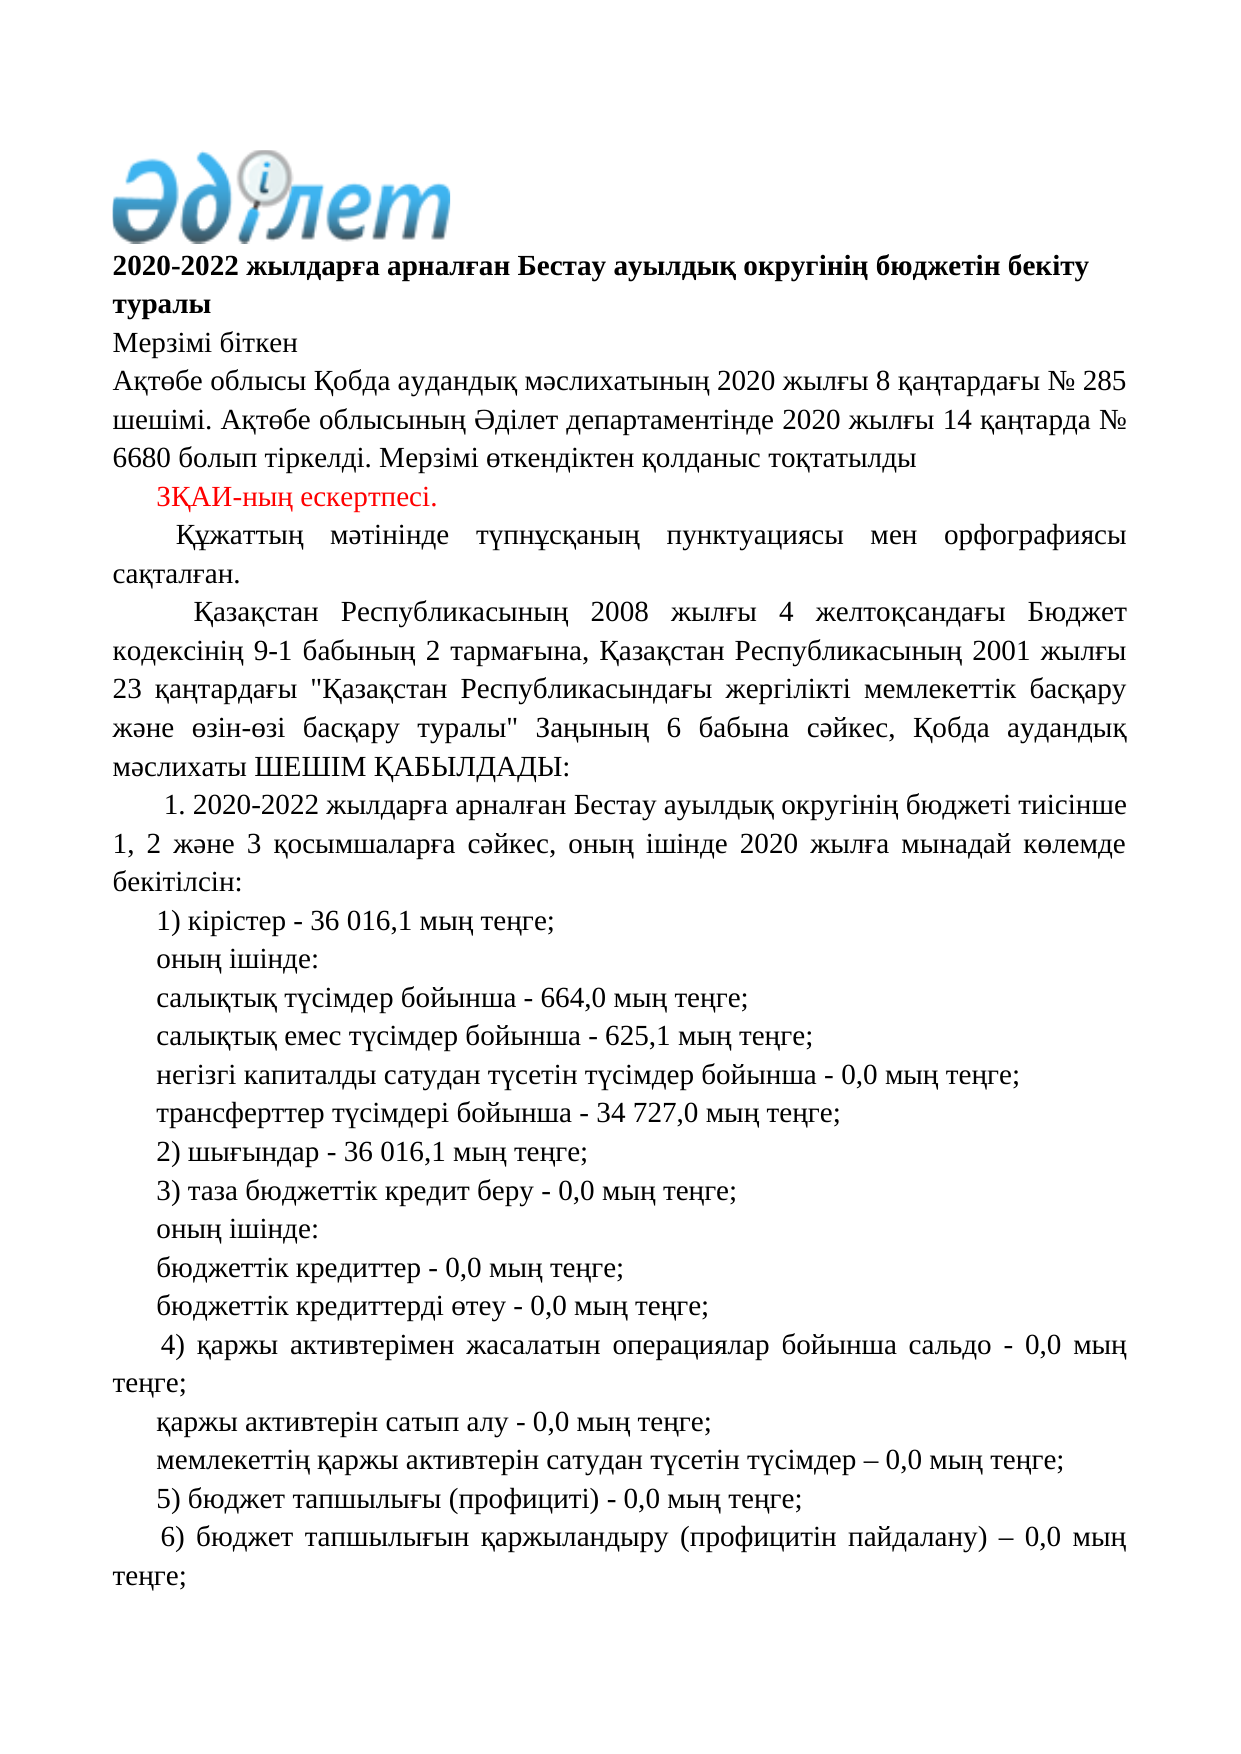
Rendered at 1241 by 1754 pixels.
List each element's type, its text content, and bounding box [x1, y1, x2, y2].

text 1) кірістер - 36 016,1 мың теңге; [112, 903, 1128, 936]
text 2) шығындар - 36 016,1 мың теңге; [112, 1134, 1128, 1168]
text мемлекеттің қаржы активтерін сатудан түсетін түсімдер – 0,0 мың теңге; [112, 1442, 1128, 1476]
text Құжаттың мәтінінде түпнұсқаның пунктуациясы мен орфографиясы сақталған. [112, 517, 1128, 589]
text оның ішінде: [112, 941, 1128, 975]
text Қазақстан Республикасының 2008 жылғы 4 желтоқсандағы Бюджет кодексінің 9-1 бабының 2 тармағына, Қазақстан Республикасының 2001 жылғы 23 қаңтардағы "Қазақстан Республикасындағы жергілікті мемлекеттік басқару және өзін-өзі басқару туралы" Заңының 6 бабына сәйкес, Қобда аудандық мәслихаты ШЕШІМ ҚАБЫЛДАДЫ: [112, 594, 1128, 782]
text 6) бюджет тапшылығын қаржыландыру (профицитін пайдалану) – 0,0 мың теңге; [112, 1519, 1128, 1592]
text салықтық емес түсімдер бойынша - 625,1 мың теңге; [112, 1018, 1128, 1052]
text 5) бюджет тапшылығы (профициті) - 0,0 мың теңге; [112, 1481, 1128, 1514]
text 2020-2022 жылдарға арналған Бестау ауылдық округінің бюджетін бекіту туралы [112, 248, 1128, 320]
text оның ішінде: [112, 1211, 1128, 1245]
text бюджеттік кредиттер - 0,0 мың теңге; [112, 1250, 1128, 1283]
text ЗҚАИ-ның ескертпесі. [112, 479, 1128, 512]
text Ақтөбе облысы Қобда аудандық мәслихатының 2020 жылғы 8 қаңтардағы № 285 шешімі. Ақтөбе облысының Әділет департаментінде 2020 жылғы 14 қаңтарда № 6680 болып тіркелді. Мерзімі өткендіктен қолданыс тоқтатылды [112, 363, 1128, 474]
text 1. 2020-2022 жылдарға арналған Бестау ауылдық округінің бюджеті тиісінше 1, 2 және 3 қосымшаларға сәйкес, оның ішінде 2020 жылға мынадай көлемде бекітілсін: [112, 787, 1128, 898]
text 4) қаржы активтерiмен жасалатын операциялар бойынша сальдо - 0,0 мың теңге; [112, 1327, 1128, 1399]
text негiзгi капиталды сатудан түсетiн түсiмдер бойынша - 0,0 мың теңге; [112, 1057, 1128, 1091]
text бюджеттік кредиттерді өтеу - 0,0 мың теңге; [112, 1288, 1128, 1322]
text 3) таза бюджеттік кредит беру - 0,0 мың теңге; [112, 1173, 1128, 1206]
text Мерзімі біткен [112, 325, 1128, 358]
text қаржы активтерiн сатып алу - 0,0 мың теңге; [112, 1404, 1128, 1437]
text салықтық түсімдер бойынша - 664,0 мың теңге; [112, 980, 1128, 1013]
picture [112, 150, 451, 244]
text трансферттер түсімдері бойынша - 34 727,0 мың теңге; [112, 1096, 1128, 1129]
